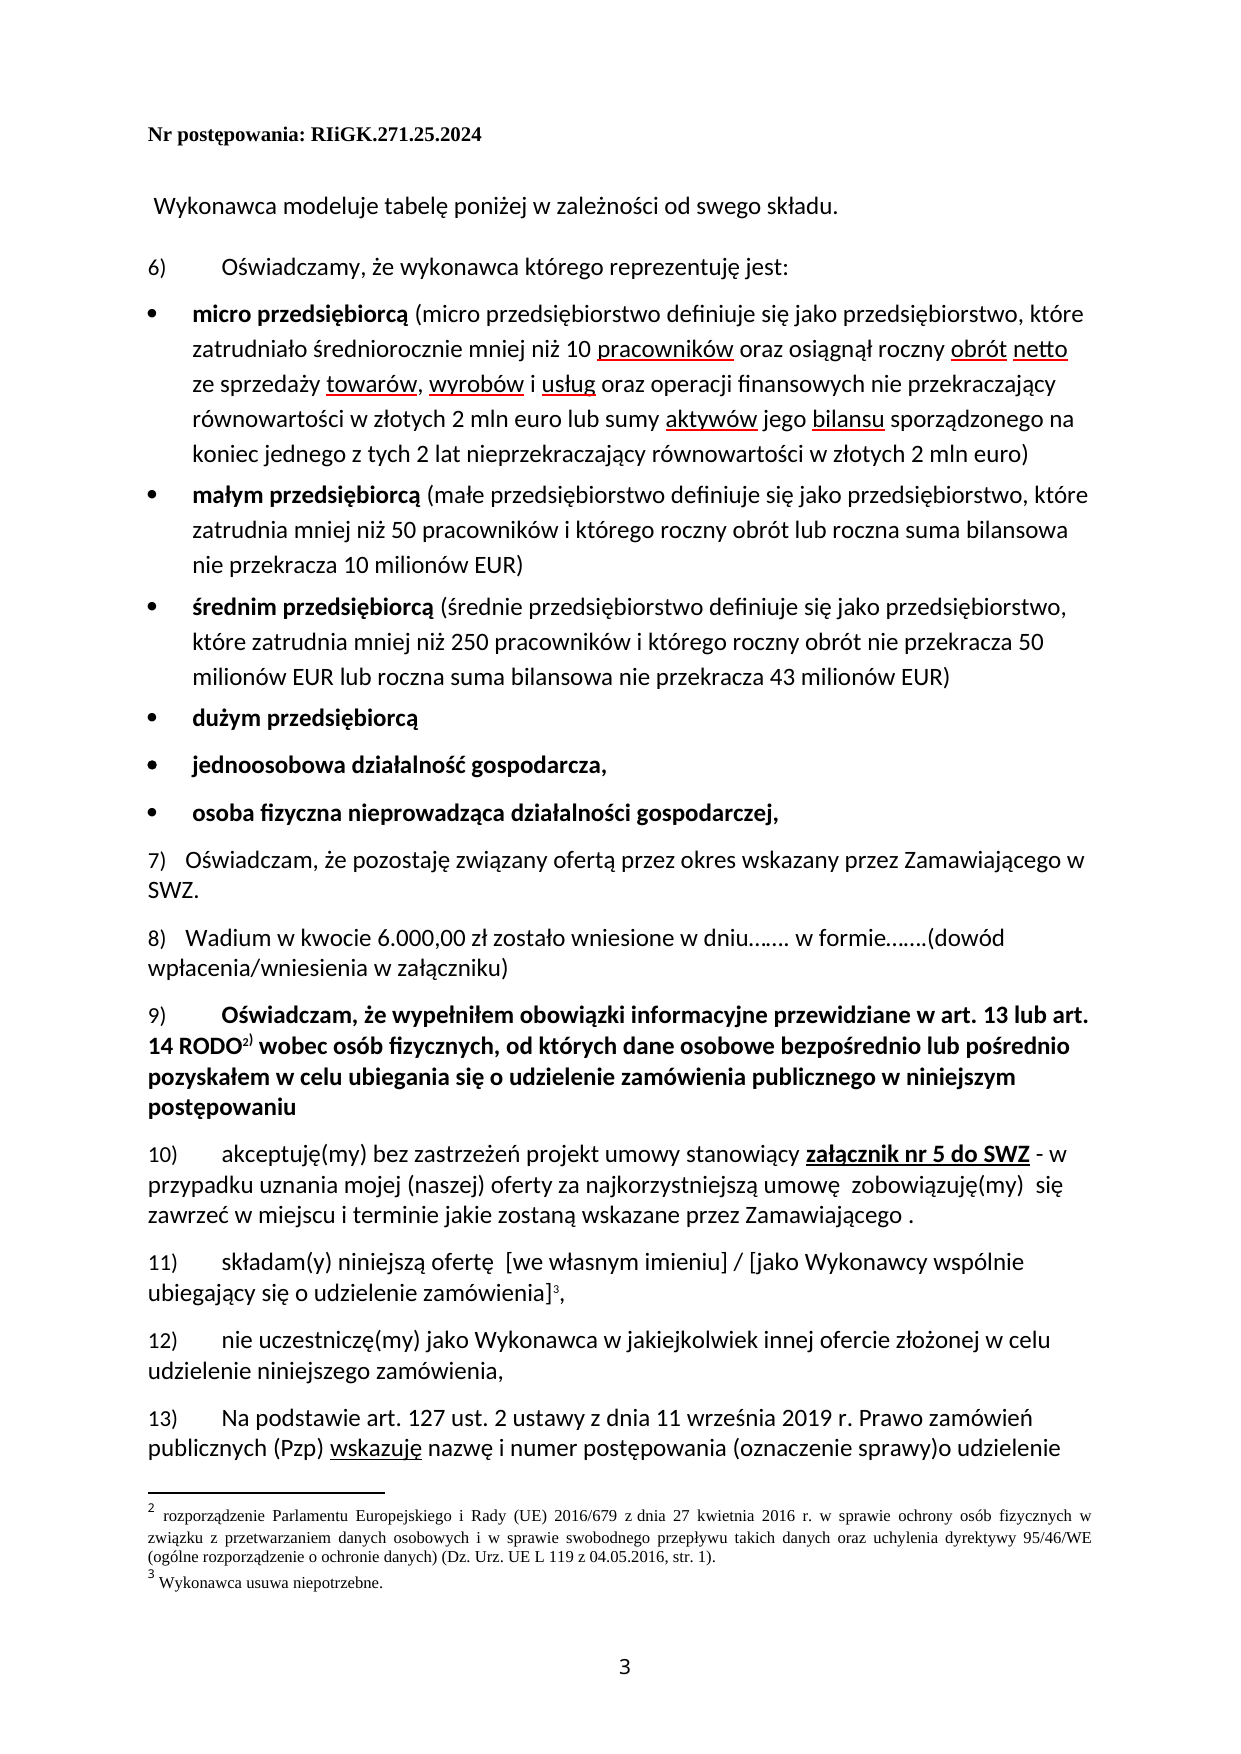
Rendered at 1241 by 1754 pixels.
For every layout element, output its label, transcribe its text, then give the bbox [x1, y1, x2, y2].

list nie uczestniczę(my) jako Wykonawca w jakiejkolwiek innej ofercie złożonej w celu udzielenie niniejszego zamówienia, [148, 1324, 1092, 1385]
list Oświadczam, że pozostaję związany ofertą przez okres wskazany przez Zamawiającego w SWZ. [148, 844, 1092, 905]
list micro przedsiębiorcą (micro przedsiębiorstwo definiuje się jako przedsiębiorstwo, które zatrudniało średniorocznie mniej niż 10 pracowników oraz osiągnął roczny obrót netto ze sprzedaży towarów, wyrobów i usług oraz operacji finansowych nie przekraczający równowartości w złotych 2 mln euro lub sumy aktywów jego bilansu sporządzonego na koniec jednego z tych 2 lat nieprzekraczający równowartości w złotych 2 mln euro) [148, 298, 1092, 469]
list małym przedsiębiorcą (małe przedsiębiorstwo definiuje się jako przedsiębiorstwo, które zatrudnia mniej niż 50 pracowników i którego roczny obrót lub roczna suma bilansowa nie przekracza 10 milionów EUR) [148, 479, 1092, 580]
text Wykonawca modeluje tabelę poniżej w zależności od swego składu. [148, 190, 1092, 221]
list średnim przedsiębiorcą (średnie przedsiębiorstwo definiuje się jako przedsiębiorstwo, które zatrudnia mniej niż 250 pracowników i którego roczny obrót nie przekracza 50 milionów EUR lub roczna suma bilansowa nie przekracza 43 milionów EUR) [148, 591, 1092, 691]
list składam(y) niniejszą ofertę [we własnym imieniu] / [jako Wykonawcy wspólnie ubiegający się o udzielenie zamówienia], [148, 1247, 1092, 1308]
list Wadium w kwocie 6.000,00 zł zostało wniesione w dniu……. w formie…….(dowód wpłacenia/wniesienia w załączniku) [148, 922, 1092, 983]
list dużym przedsiębiorcą [148, 702, 1092, 732]
list akceptuję(my) bez zastrzeżeń projekt umowy stanowiący załącznik nr 5 do SWZ - w przypadku uznania mojej (naszej) oferty za najkorzystniejszą umowę zobowiązuję(my) się zawrzeć w miejscu i terminie jakie zostaną wskazane przez Zamawiającego . [148, 1138, 1092, 1230]
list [148, 1402, 1092, 1463]
list jednoosobowa działalność gospodarcza, [148, 749, 1092, 780]
list Oświadczamy, że wykonawca którego reprezentuję jest: [148, 251, 1092, 282]
list Oświadczam, że wypełniłem obowiązki informacyjne przewidziane w art. 13 lub art. 14 RODO) wobec osób fizycznych, od których dane osobowe bezpośrednio lub pośrednio pozyskałem w celu ubiegania się o udzielenie zamówienia publicznego w niniejszym postępowaniu [148, 999, 1092, 1122]
list osoba fizyczna nieprowadząca działalności gospodarczej, [148, 797, 1092, 827]
